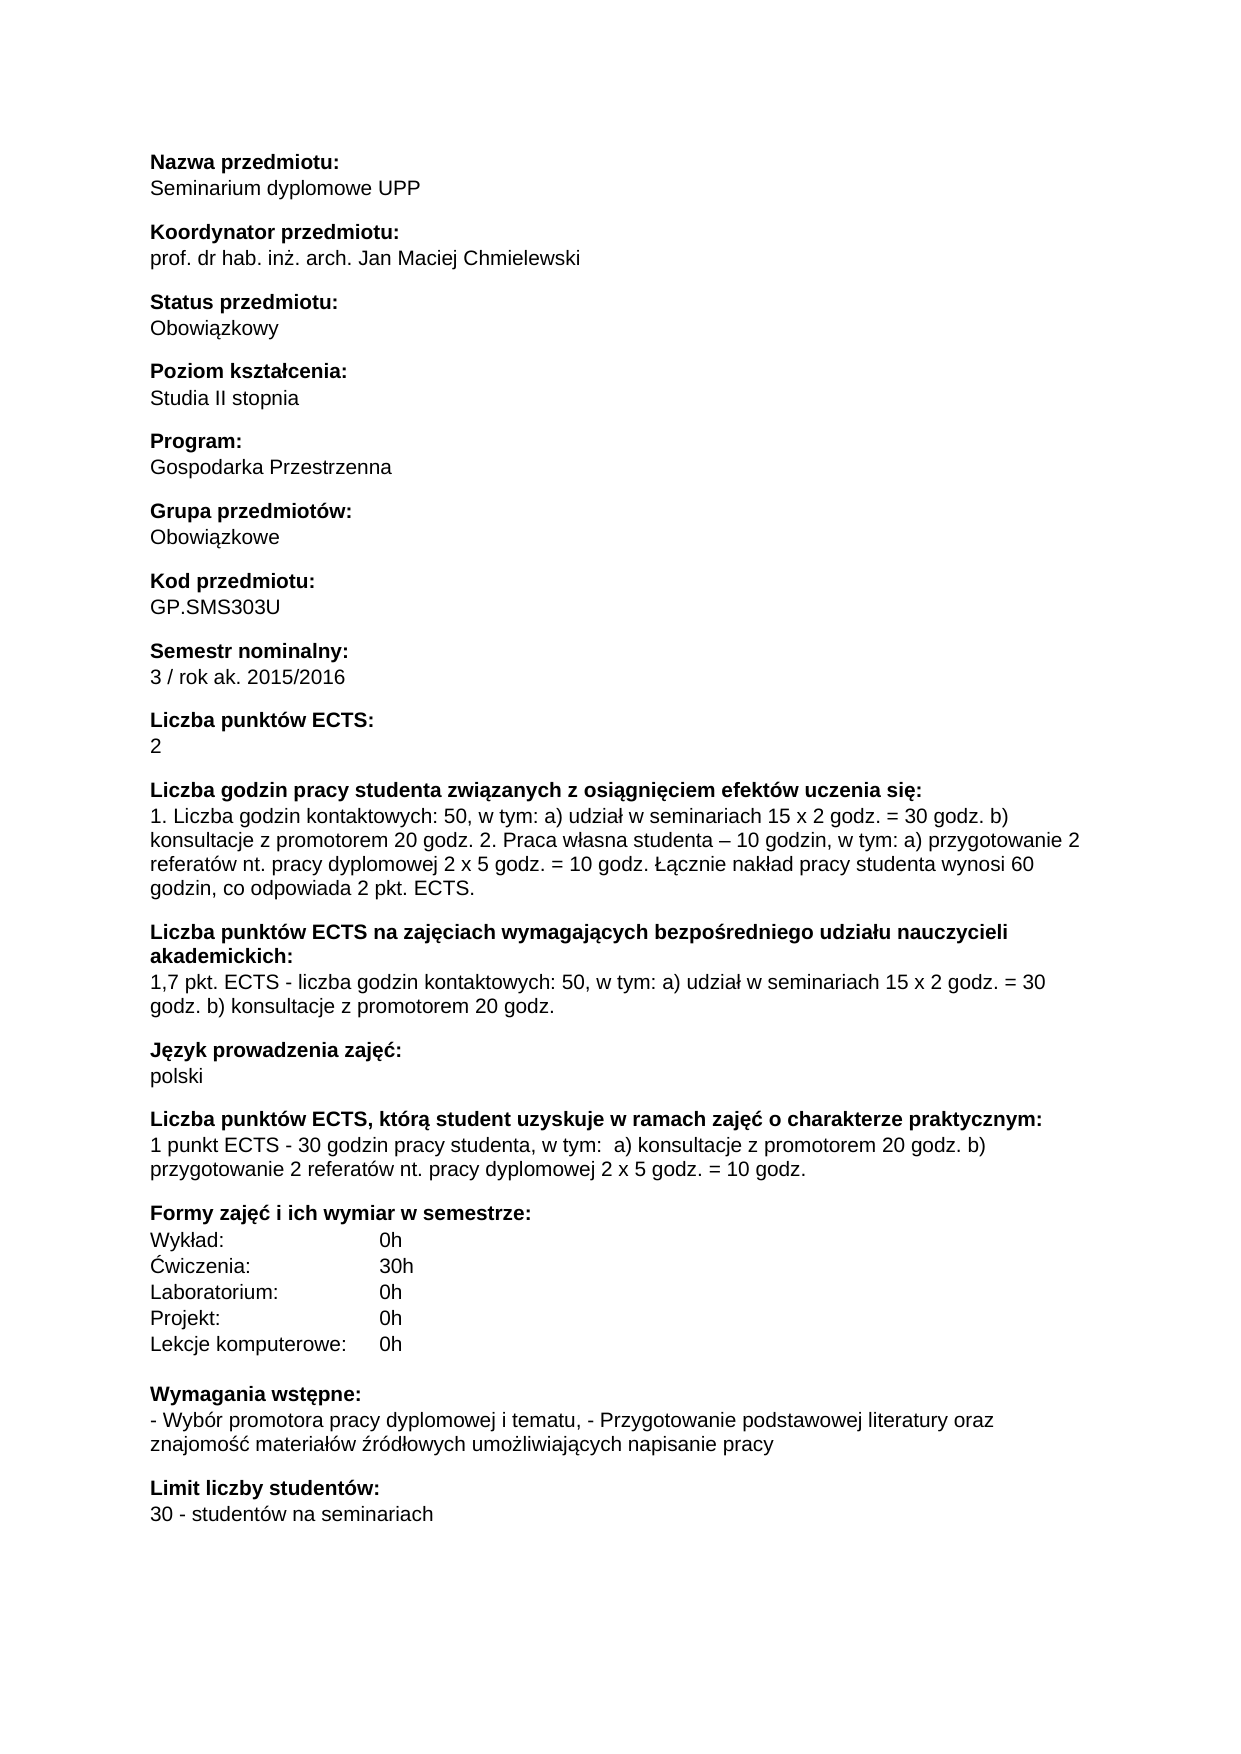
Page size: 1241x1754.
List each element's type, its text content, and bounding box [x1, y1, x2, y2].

text Liczba punktów ECTS na zajęciach wymagających bezpośredniego udziału nauczycieli akademickich: [150, 920, 1090, 968]
table_cell Lekcje komputerowe: [140, 1332, 367, 1356]
text Liczba punktów ECTS, którą student uzyskuje w ramach zajęć o charakterze praktycznym: [150, 1107, 1090, 1131]
text Poziom kształcenia: [150, 359, 1090, 383]
table_cell Projekt: [140, 1306, 367, 1330]
text Formy zajęć i ich wymiar w semestrze: [150, 1201, 1090, 1225]
text 1 punkt ECTS - 30 godzin pracy studenta, w tym: a) konsultacje z promotorem 20 godz. b) przygotowanie 2 referatów nt. pracy dyplomowej 2 x 5 godz. = 10 godz. [150, 1133, 1090, 1181]
text Semestr nominalny: [150, 638, 1090, 662]
text Obowiązkowy [150, 316, 1090, 339]
table_cell Laboratorium: [140, 1280, 367, 1304]
table_cell 0h [369, 1330, 597, 1356]
text 30 - studentów na seminariach [150, 1502, 1090, 1526]
text 1. Liczba godzin kontaktowych: 50, w tym: a) udział w seminariach 15 x 2 godz. = 30 godz. b) konsultacje z promotorem 20 godz. 2. Praca własna studenta – 10 godzin, w tym: a) przygotowanie 2 referatów nt. pracy dyplomowej 2 x 5 godz. = 10 godz. Łącznie nakład pracy studenta wynosi 60 godzin, co odpowiada 2 pkt. ECTS. [150, 804, 1090, 900]
table_header 0h [369, 1228, 597, 1252]
text Seminarium dyplomowe UPP [150, 176, 1090, 200]
table_cell Ćwiczenia: [140, 1254, 367, 1278]
text Limit liczby studentów: [150, 1476, 1090, 1499]
text Kod przedmiotu: [150, 569, 1090, 593]
text GP.SMS303U [150, 595, 1090, 619]
text Obowiązkowe [150, 525, 1090, 549]
text Program: [150, 429, 1090, 453]
text - Wybór promotora pracy dyplomowej i tematu, - Przygotowanie podstawowej literatury oraz znajomość materiałów źródłowych umożliwiających napisanie pracy [150, 1408, 1090, 1456]
table_cell 30h [369, 1252, 597, 1278]
table_header Wykład: [140, 1228, 367, 1252]
text Status przedmiotu: [150, 289, 1090, 313]
text Język prowadzenia zajęć: [150, 1037, 1090, 1061]
text 1,7 pkt. ECTS - liczba godzin kontaktowych: 50, w tym: a) udział w seminariach 15 x 2 godz. = 30 godz. b) konsultacje z promotorem 20 godz. [150, 970, 1090, 1018]
table_cell 0h [369, 1304, 597, 1330]
text Wymagania wstępne: [150, 1382, 1090, 1406]
text 3 / rok ak. 2015/2016 [150, 664, 1090, 688]
text Studia II stopnia [150, 385, 1090, 409]
text 2 [150, 734, 1090, 758]
text Gospodarka Przestrzenna [150, 455, 1090, 479]
text polski [150, 1063, 1090, 1087]
table_cell 0h [369, 1278, 597, 1304]
text Nazwa przedmiotu: [150, 150, 1090, 174]
text prof. dr hab. inż. arch. Jan Maciej Chmielewski [150, 246, 1090, 270]
text Liczba punktów ECTS: [150, 708, 1090, 732]
text Grupa przedmiotów: [150, 499, 1090, 523]
text Liczba godzin pracy studenta związanych z osiągnięciem efektów uczenia się: [150, 778, 1090, 802]
text Koordynator przedmiotu: [150, 220, 1090, 244]
